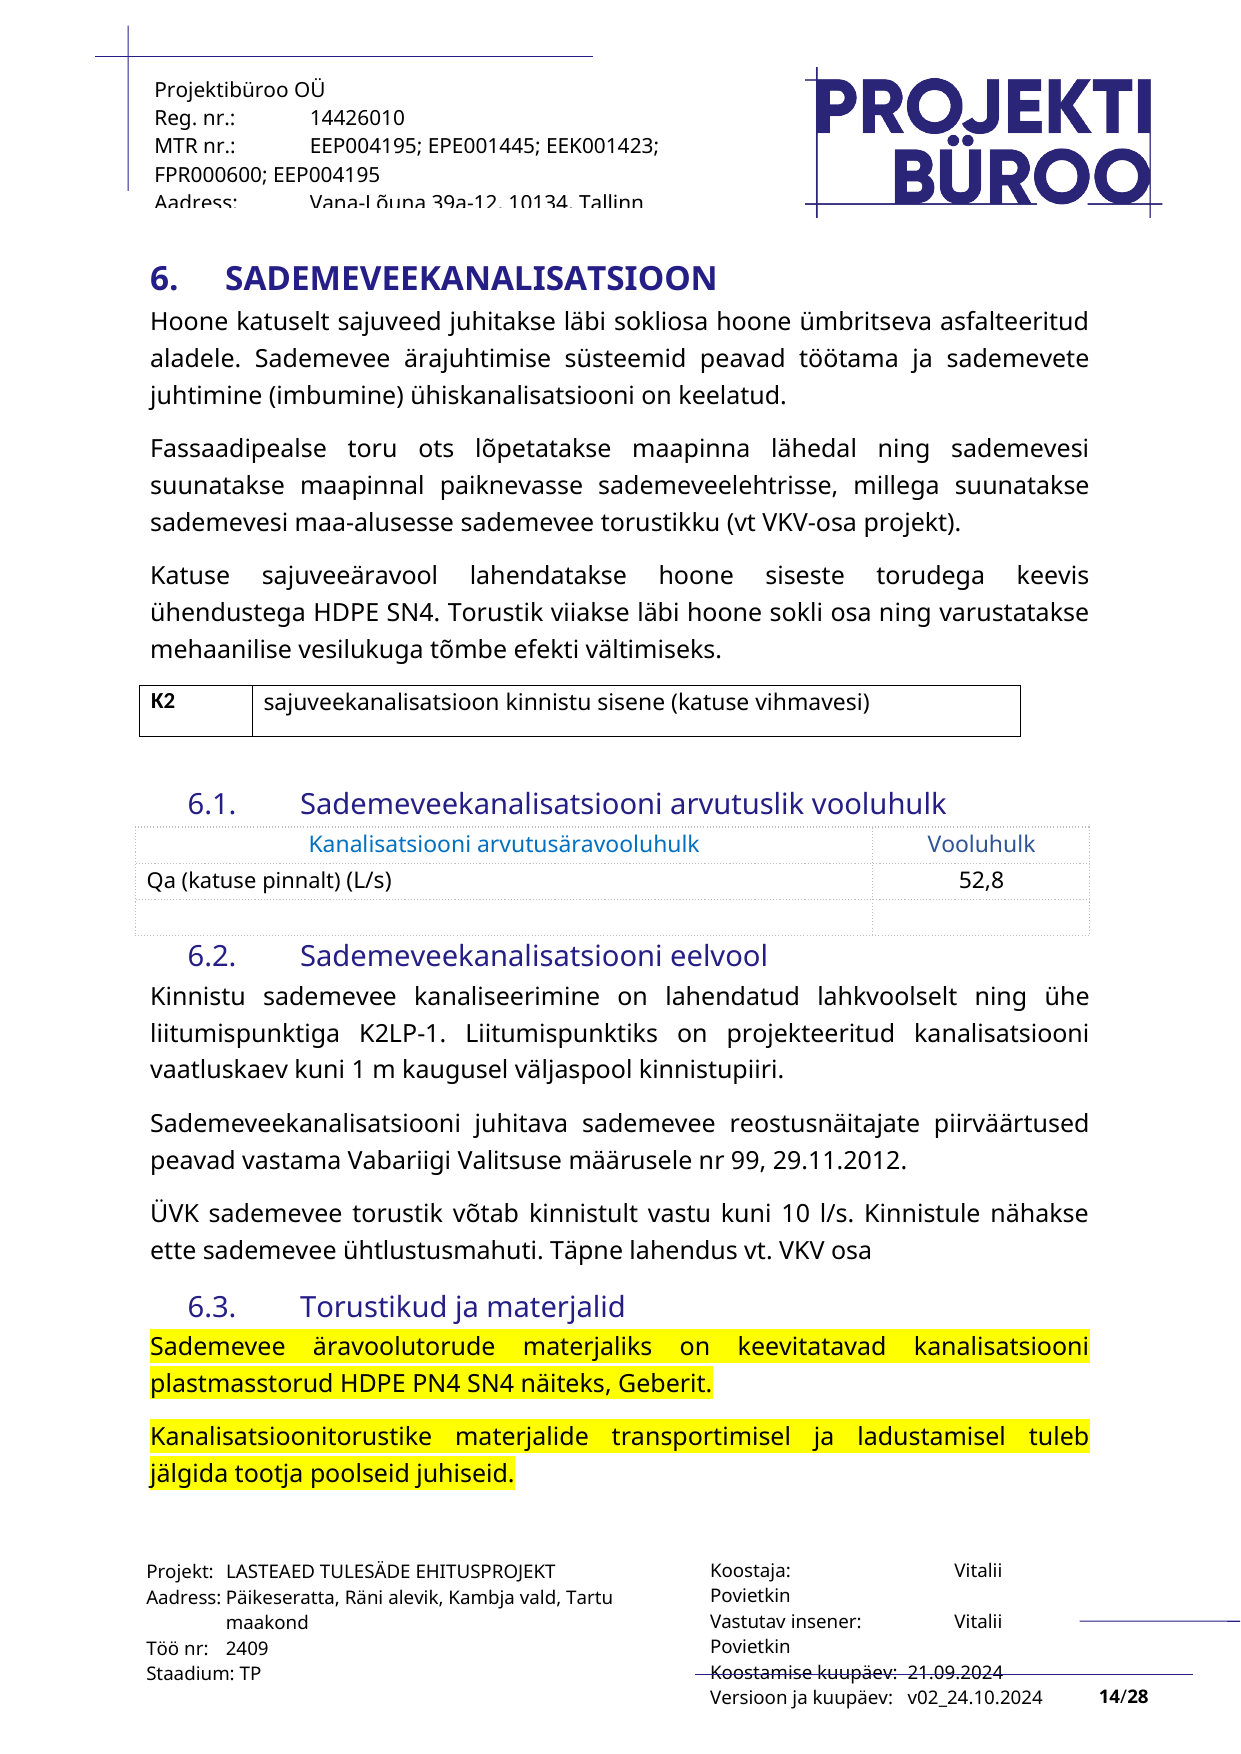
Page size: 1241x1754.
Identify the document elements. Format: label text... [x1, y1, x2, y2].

table_header K2 [140, 686, 252, 736]
text Kinnistu sademevee kanaliseerimine on lahendatud lahkvoolselt ning ühe liitumispunktiga K2LP-1. Liitumispunktiks on projekteeritud kanalisatsiooni vaatluskaev kuni 1 m kaugusel väljaspool kinnistupiiri. [150, 978, 1090, 1086]
text Sademevee äravoolutorude materjaliks on keevitatavad kanalisatsiooni plastmasstorud HDPE PN4 SN4 näiteks, Geberit. [150, 1363, 1090, 1399]
table_header Kanalisatsiooni arvutusäravooluhulk [135, 826, 873, 862]
subtitle Torustikud ja materjalid [187, 1286, 1090, 1326]
text Fassaadipealse toru ots lõpetatakse maapinna lähedal ning sademevesi suunatakse maapinnal paiknevasse sademeveelehtrisse, millega suunatakse sademevesi maa-alusesse sademevee torustikku (vt VKV-osa projekt). [150, 431, 1090, 538]
subtitle SADEMEVEEKANALISATSIOON [150, 255, 1090, 300]
table_cell [873, 899, 1090, 935]
table_cell Qa (katuse pinnalt) (L/s) [135, 863, 873, 898]
table_header sajuveekanalisatsioon kinnistu sisene (katuse vihmavesi) [253, 686, 1020, 736]
text Katuse sajuveeäravool lahendatakse hoone siseste torudega keevis ühendustega HDPE SN4. Torustik viiakse läbi hoone sokli osa ning varustatakse mehaanilise vesilukuga tõmbe efekti vältimiseks. [150, 558, 1090, 665]
text Kanalisatsioonitorustike materjalide transportimisel ja ladustamisel tuleb jälgida tootja poolseid juhiseid. [150, 1453, 1090, 1490]
subtitle Sademeveekanalisatsiooni eelvool [187, 936, 1090, 975]
table_cell 52,8 [873, 863, 1090, 898]
picture [805, 67, 1163, 218]
text Hoone katuselt sajuveed juhitakse läbi sokliosa hoone ümbritseva asfalteeritud aladele. Sademevee ärajuhtimise süsteemid peavad töötama ja sademevete juhtimine (imbumine) ühiskanalisatsiooni on keelatud. [150, 304, 1090, 411]
table_header Vooluhulk [873, 826, 1090, 862]
text Sademeveekanalisatsiooni juhitava sademevee reostusnäitajate piirväärtused peavad vastama Vabariigi Valitsuse määrusele nr 99, 29.11.2012. [150, 1106, 1090, 1176]
table_cell [135, 899, 873, 935]
subtitle Sademeveekanalisatsiooni arvutuslik vooluhulk [187, 784, 1090, 823]
text ÜVK sademevee torustik võtab kinnistult vastu kuni 10 l/s. Kinnistule nähakse ette sademevee ühtlustusmahuti. Täpne lahendus vt. VKV osa [150, 1196, 1090, 1267]
